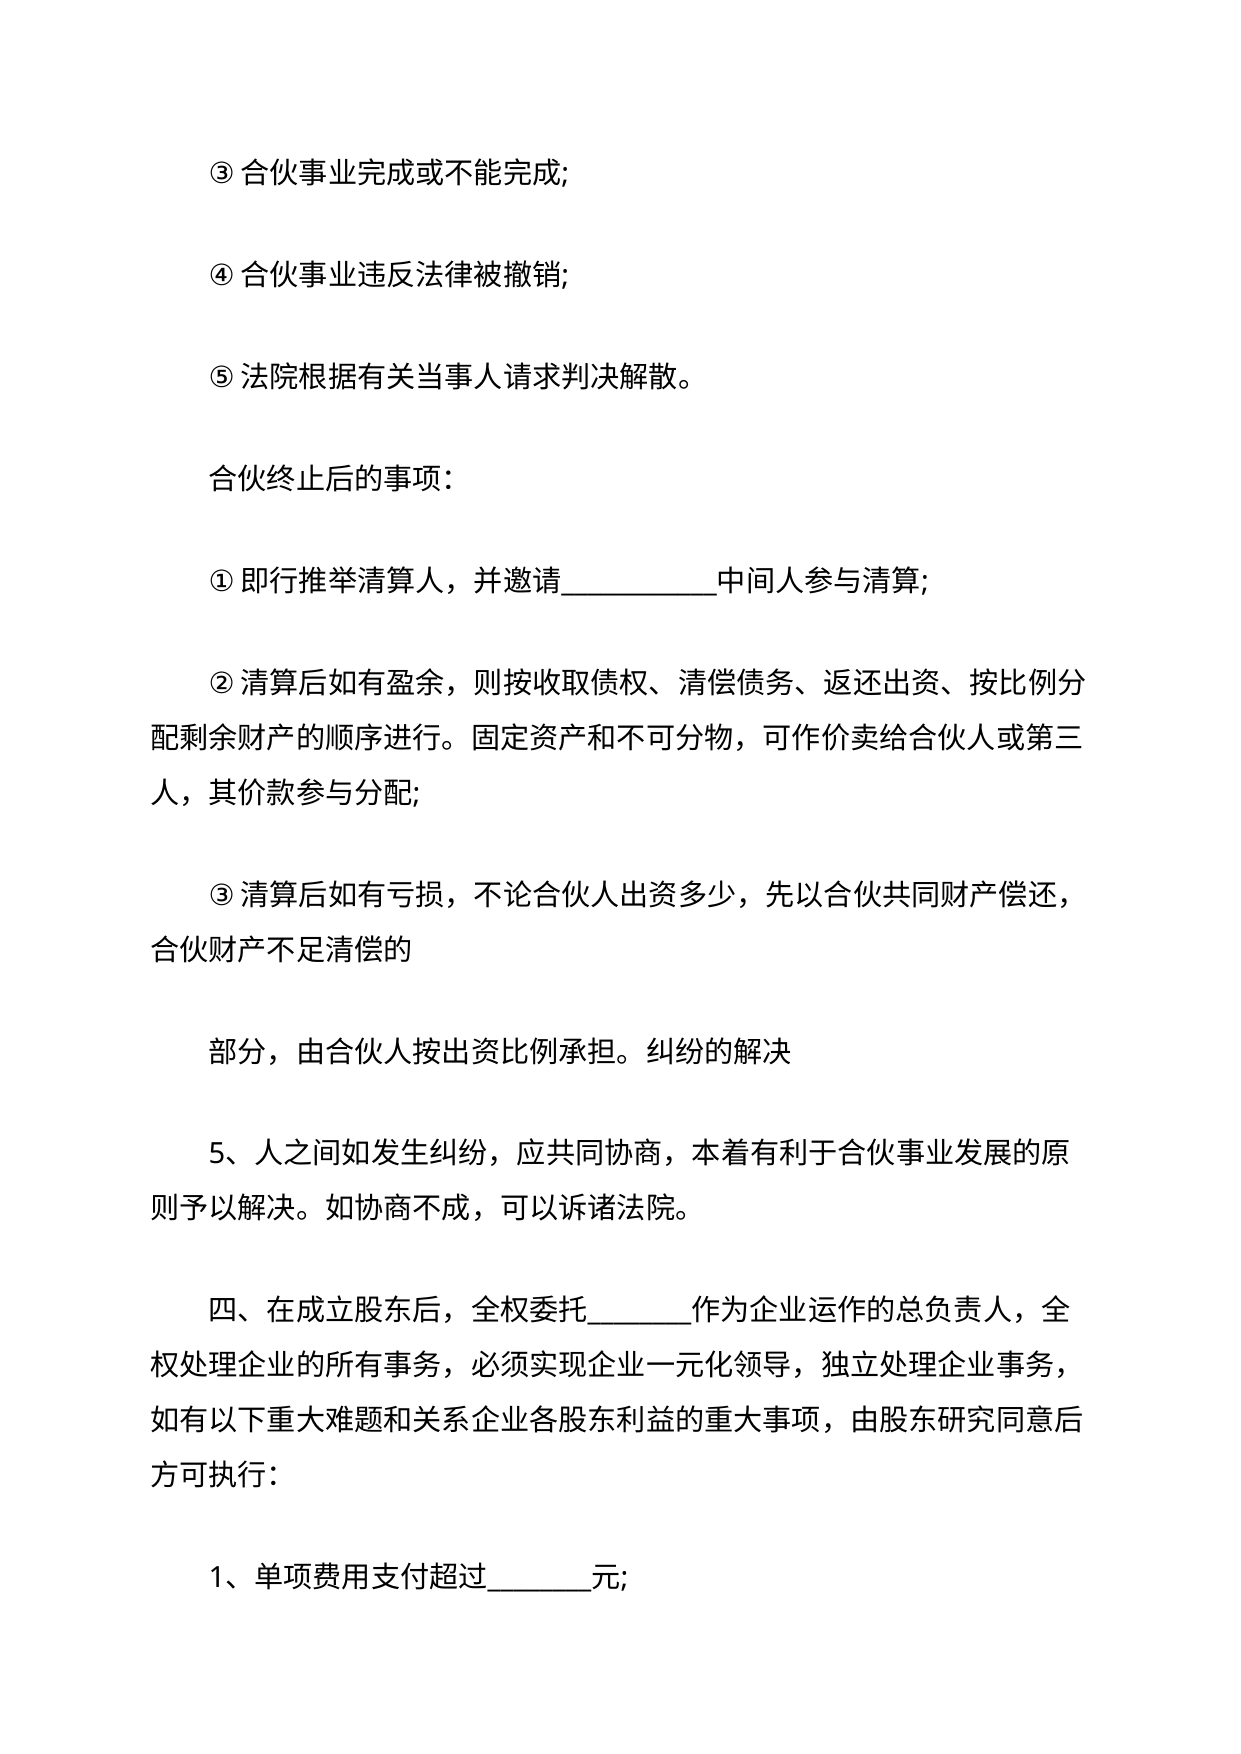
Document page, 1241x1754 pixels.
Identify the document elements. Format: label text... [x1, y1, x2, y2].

text ③合伙事业完成或不能完成; [150, 150, 1090, 192]
text 5、人之间如发生纠纷，应共同协商，本着有利于合伙事业发展的原则予以解决。如协商不成，可以诉诸法院。 [150, 1130, 1090, 1227]
text 部分，由合伙人按出资比例承担。纠纷的解决 [150, 1028, 1090, 1071]
text ②清算后如有盈余，则按收取债权、清偿债务、返还出资、按比例分配剩余财产的顺序进行。固定资产和不可分物，可作价卖给合伙人或第三人，其价款参与分配; [150, 660, 1090, 812]
text ①即行推举清算人，并邀请____________中间人参与清算; [150, 558, 1090, 600]
text ④合伙事业违反法律被撤销; [150, 252, 1090, 294]
text 合伙终止后的事项： [150, 456, 1090, 498]
text 1、单项费用支付超过________元; [150, 1553, 1090, 1596]
text 四、在成立股东后，全权委托________作为企业运作的总负责人，全权处理企业的所有事务，必须实现企业一元化领导，独立处理企业事务，如有以下重大难题和关系企业各股东利益的重大事项，由股东研究同意后方可执行： [150, 1287, 1090, 1494]
text ⑤法院根据有关当事人请求判决解散。 [150, 354, 1090, 396]
text ③清算后如有亏损，不论合伙人出资多少，先以合伙共同财产偿还，合伙财产不足清偿的 [150, 872, 1090, 969]
